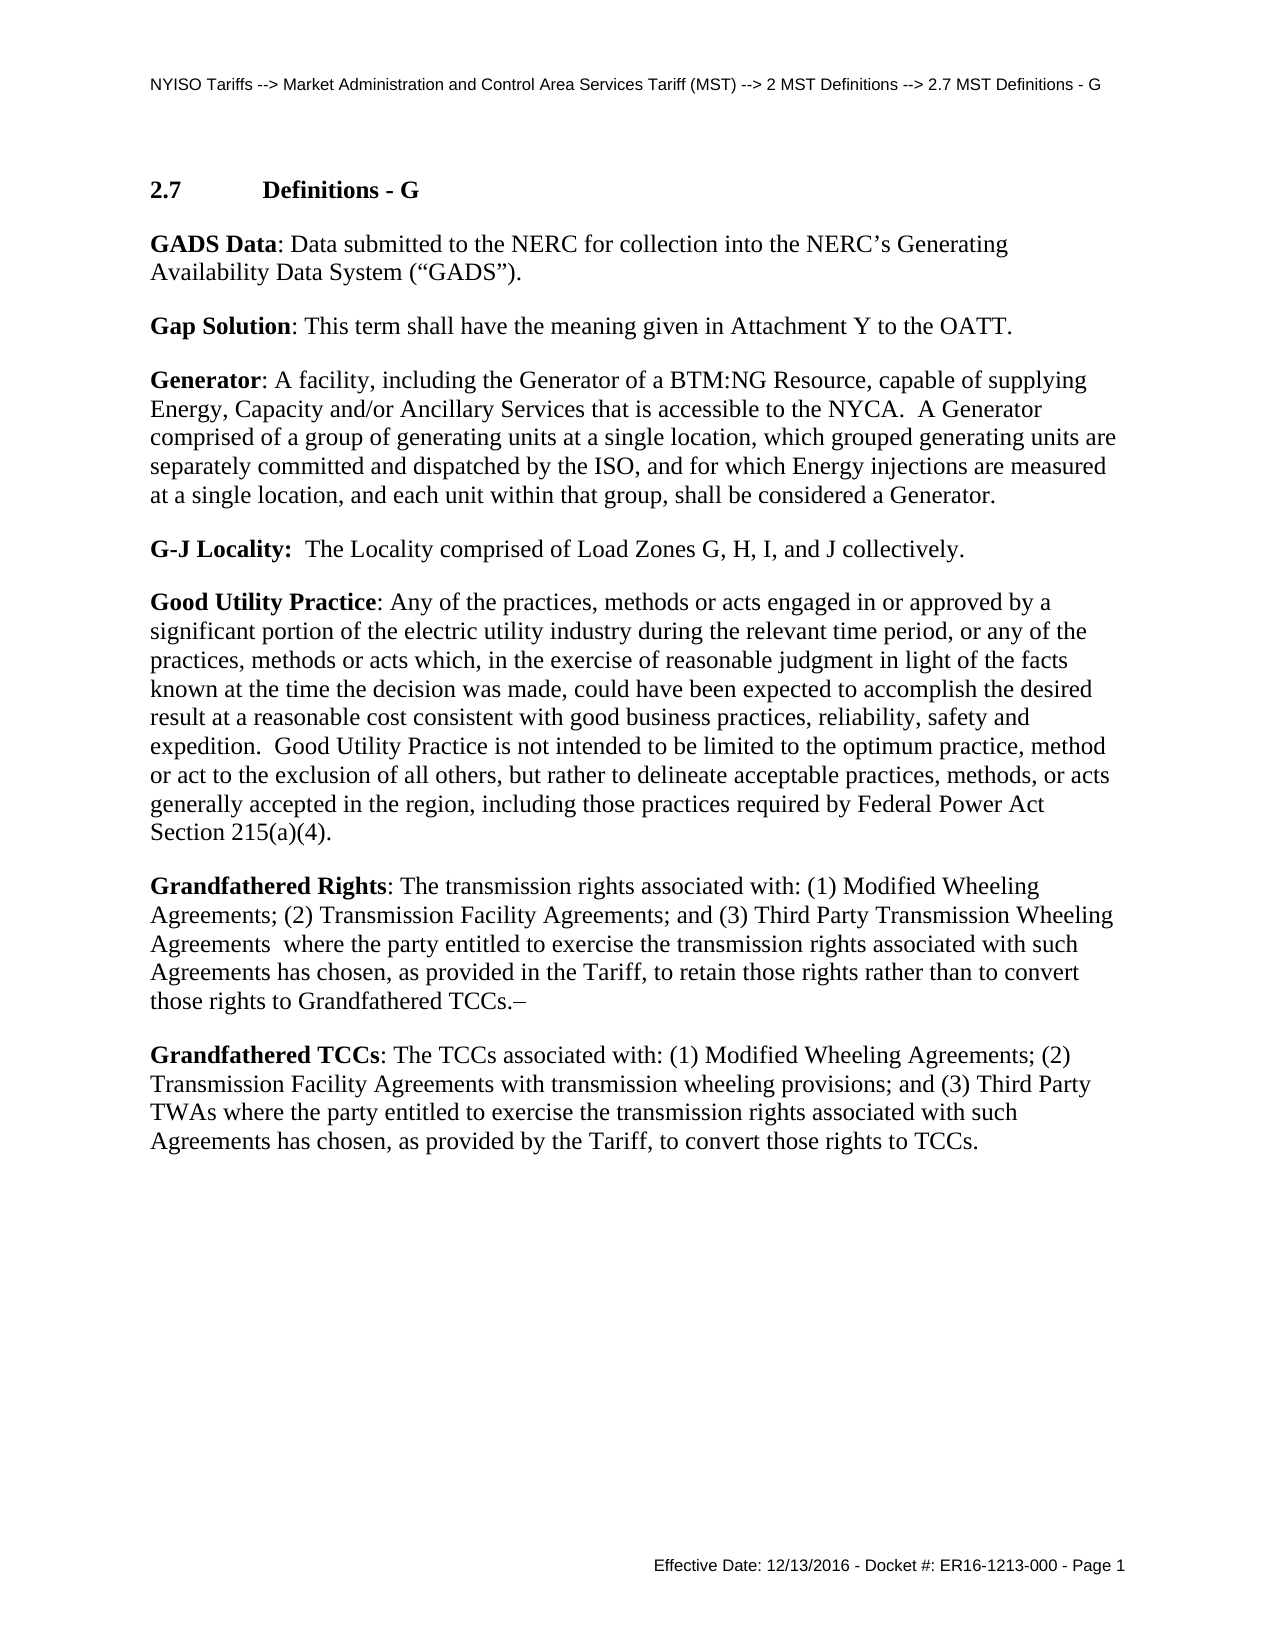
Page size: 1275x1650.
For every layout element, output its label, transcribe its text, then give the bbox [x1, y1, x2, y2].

text Good Utility Practice: Any of the practices, methods or acts engaged in or approved by a significant portion of the electric utility industry during the relevant time period, or any of the practices, methods or acts which, in the exercise of reasonable judgment in light of the facts known at the time the decision was made, could have been expected to accomplish the desired result at a reasonable cost consistent with good business practices, reliability, safety and expedition. Good Utility Practice is not intended to be limited to the optimum practice, method or act to the exclusion of all others, but rather to delineate acceptable practices, methods, or acts generally accepted in the region, including those practices required by Federal Power Act Section 215(a)(4). [150, 587, 1125, 846]
text Gap Solution: This term shall have the meaning given in Attachment Y to the OATT. [150, 311, 1125, 340]
text G-J Locality: The Locality comprised of Load Zones G, H, I, and J collectively. [150, 534, 1125, 562]
text Grandfathered Rights: The transmission rights associated with: (1) Modified Wheeling Agreements; (2) Transmission Facility Agreements; and (3) Third Party Transmission Wheeling Agreements where the party entitled to exercise the transmission rights associated with such Agreements has chosen, as provided in the Tariff, to retain those rights rather than to convert those rights to Grandfathered TCCs. [150, 871, 1125, 1015]
text Generator: A facility, including the Generator of a BTM:NG Resource, capable of supplying Energy, Capacity and/or Ancillary Services that is accessible to the NYCA. A Generator comprised of a group of generating units at a single location, which grouped generating units are separately committed and dispatched by the ISO, and for which Energy injections are measured at a single location, and each unit within that group, shall be considered a Generator. [150, 365, 1125, 509]
text GADS Data: Data submitted to the NERC for collection into the NERC’s Generating Availability Data System (“GADS”). [150, 229, 1125, 286]
text Grandfathered TCCs: The TCCs associated with: (1) Modified Wheeling Agreements; (2) Transmission Facility Agreements with transmission wheeling provisions; and (3) Third Party TWAs where the party entitled to exercise the transmission rights associated with such Agreements has chosen, as provided by the Tariff, to convert those rights to TCCs. [150, 1040, 1125, 1155]
subtitle 2.7 Definitions - G [150, 175, 1123, 204]
